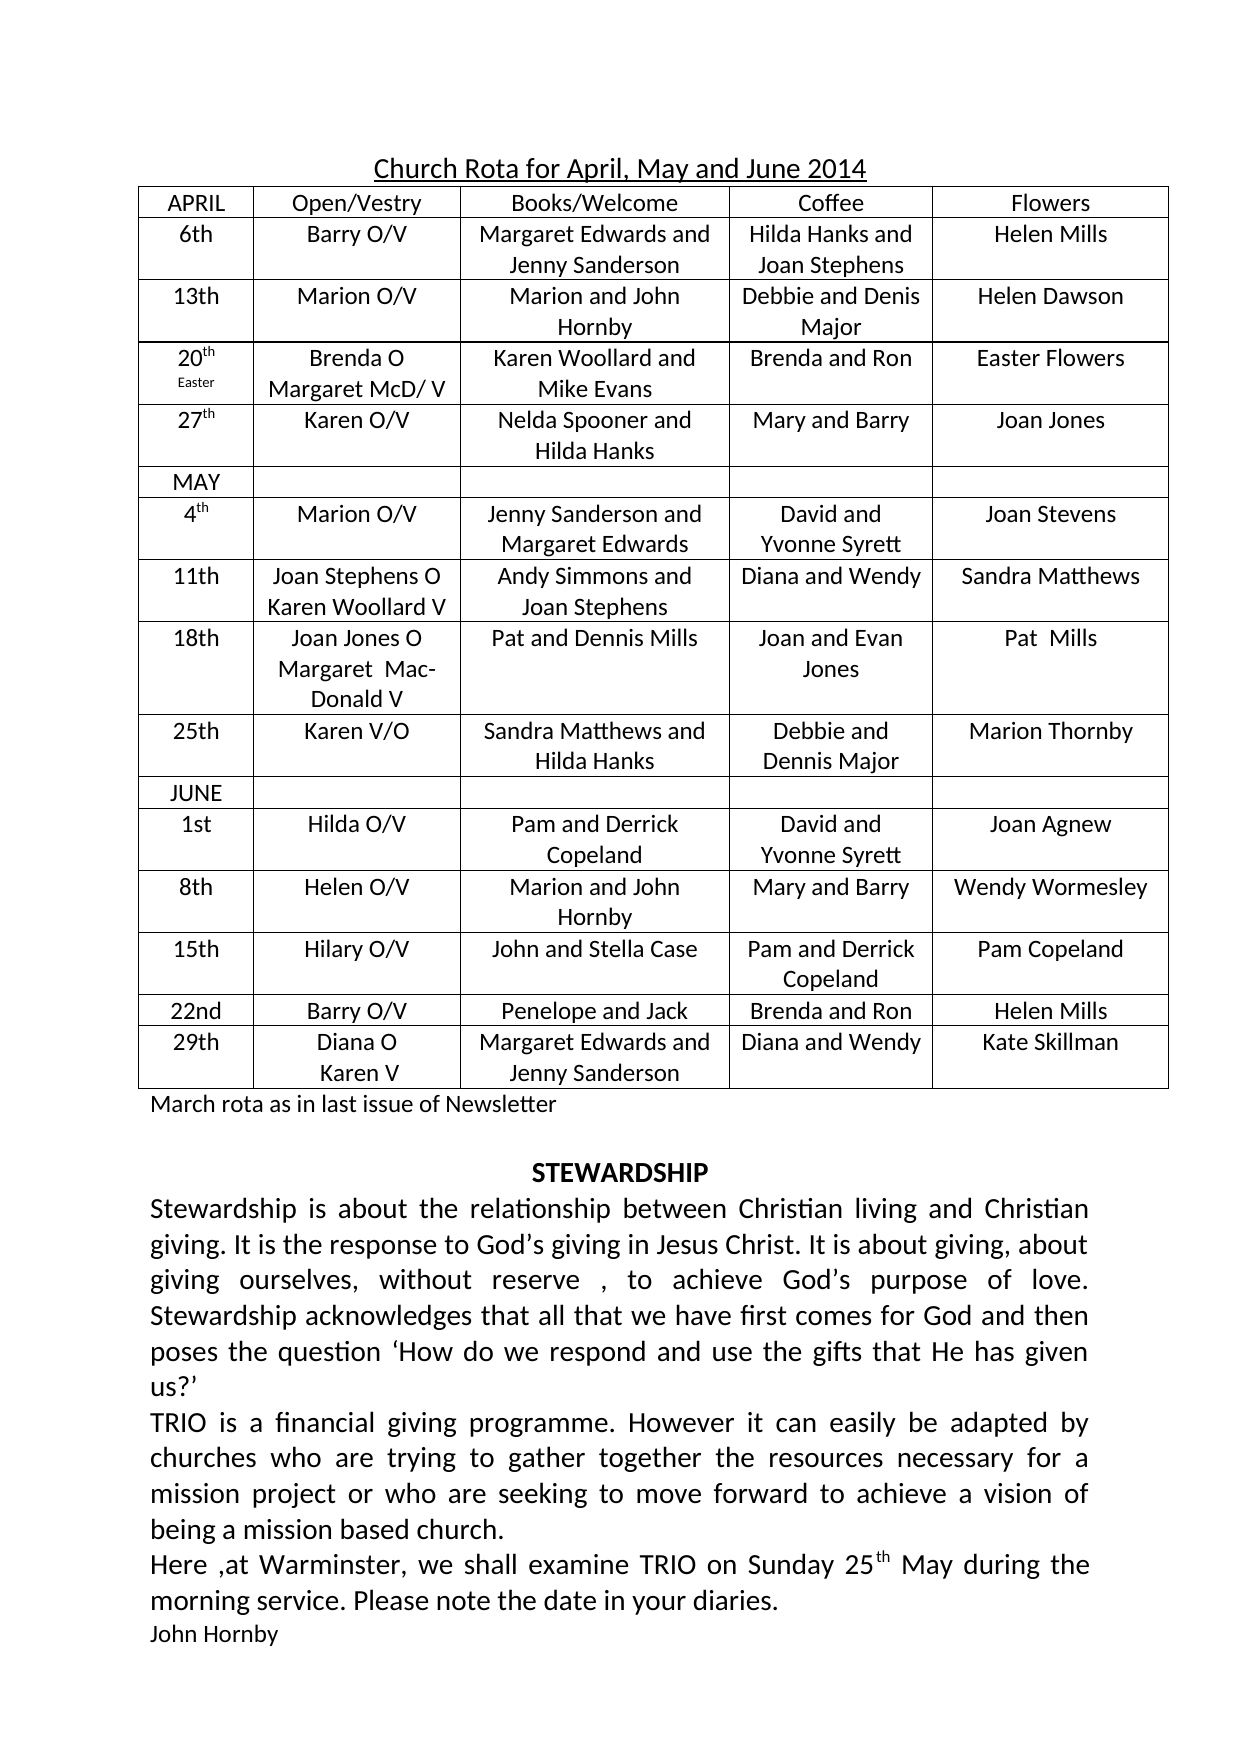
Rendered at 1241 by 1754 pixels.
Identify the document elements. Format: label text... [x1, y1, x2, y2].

table_cell [730, 777, 932, 807]
table_cell [933, 467, 1168, 497]
table_cell Pam and Derrick Copeland [730, 933, 932, 994]
table_cell 18th [139, 622, 253, 714]
table_cell Helen Mills [933, 995, 1168, 1025]
table_cell Joan and Evan Jones [730, 622, 932, 714]
table_cell [254, 777, 460, 807]
table_cell Barry O/V [254, 218, 460, 279]
table_cell Marion and John Hornby [461, 871, 729, 932]
table_cell Hilda O/V [254, 809, 460, 869]
table_cell Easter Flowers [933, 343, 1168, 403]
table_cell Penelope and Jack [461, 995, 729, 1025]
table_cell 6th [139, 218, 253, 279]
table_cell Andy Simmons and Joan Stephens [461, 560, 729, 621]
table_cell 27th [139, 405, 253, 466]
table_cell 4th [139, 498, 253, 559]
table_cell Pam Copeland [933, 933, 1168, 994]
table_cell Nelda Spooner and Hilda Hanks [461, 405, 729, 466]
table_cell Joan Jones O Margaret Mac- Donald V [254, 622, 460, 714]
table_cell 20th Easter [139, 343, 253, 403]
table_cell [461, 467, 729, 497]
table_header Open/Vestry [254, 187, 460, 217]
table_cell Wendy Wormesley [933, 871, 1168, 932]
table_cell David and Yvonne Syrett [730, 809, 932, 869]
table_cell John and Stella Case [461, 933, 729, 994]
table_cell Joan Agnew [933, 809, 1168, 869]
text Church Rota for April, May and June 2014 [150, 150, 1090, 186]
table_cell Hilary O/V [254, 933, 460, 994]
table_cell 11th [139, 560, 253, 621]
text STEWARDSHIP [150, 1154, 1090, 1190]
table_cell Mary and Barry [730, 405, 932, 466]
table_cell Marion and John Hornby [461, 280, 729, 341]
table_header Books/Welcome [461, 187, 729, 217]
table_cell Marion O/V [254, 498, 460, 559]
table_cell MAY [139, 467, 253, 497]
table_cell Joan Stevens [933, 498, 1168, 559]
table_cell Sandra Matthews [933, 560, 1168, 621]
table_cell Debbie and Dennis Major [730, 715, 932, 776]
table_cell [933, 777, 1168, 807]
table_cell Kate Skillman [933, 1026, 1168, 1087]
table_header Flowers [933, 187, 1168, 217]
table_cell 8th [139, 871, 253, 932]
table_header APRIL [139, 187, 253, 217]
table_cell Karen Woollard and Mike Evans [461, 343, 729, 403]
table_cell [461, 777, 729, 807]
table_cell Joan Stephens O Karen Woollard V [254, 560, 460, 621]
table_cell Barry O/V [254, 995, 460, 1025]
table_cell JUNE [139, 777, 253, 807]
table_cell David and Yvonne Syrett [730, 498, 932, 559]
table_cell Joan Jones [933, 405, 1168, 466]
table_cell Margaret Edwards and Jenny Sanderson [461, 218, 729, 279]
text Stewardship is about the relationship between Christian living and Christian giving. It is the response to God’s giving in Jesus Christ. It is about giving, about giving ourselves, without reserve , to achieve God’s purpose of love. Stewardship acknowledges that all that we have first comes for God and then poses the question ‘How do we respond and use the gifts that He has given us?’ [150, 1190, 1090, 1404]
table_cell 15th [139, 933, 253, 994]
table_cell [730, 467, 932, 497]
table_cell Helen Mills [933, 218, 1168, 279]
table_cell Karen O/V [254, 405, 460, 466]
table_cell 29th [139, 1026, 253, 1087]
table_cell Jenny Sanderson and Margaret Edwards [461, 498, 729, 559]
table_cell Debbie and Denis Major [730, 280, 932, 341]
table_cell Brenda and Ron [730, 995, 932, 1025]
table_cell Karen V/O [254, 715, 460, 776]
table_cell Pam and Derrick Copeland [461, 809, 729, 869]
table_header Coffee [730, 187, 932, 217]
table_cell Diana and Wendy [730, 560, 932, 621]
table_cell Diana and Wendy [730, 1026, 932, 1087]
table_cell Brenda and Ron [730, 343, 932, 403]
table_cell Margaret Edwards and Jenny Sanderson [461, 1026, 729, 1087]
table_cell 13th [139, 280, 253, 341]
table_cell 22nd [139, 995, 253, 1025]
table_cell Sandra Matthews and Hilda Hanks [461, 715, 729, 776]
table_cell Pat and Dennis Mills [461, 622, 729, 714]
table_cell Helen O/V [254, 871, 460, 932]
table_cell Mary and Barry [730, 871, 932, 932]
table_cell Hilda Hanks and Joan Stephens [730, 218, 932, 279]
table_cell Marion Thornby [933, 715, 1168, 776]
text March rota as in last issue of Newsletter [150, 1089, 1090, 1119]
table_cell 25th [139, 715, 253, 776]
text TRIO is a financial giving programme. However it can easily be adapted by churches who are trying to gather together the resources necessary for a mission project or who are seeking to move forward to achieve a vision of being a mission based church. [150, 1404, 1090, 1546]
table_cell Brenda O Margaret McD/ V [254, 343, 460, 403]
table_cell Marion O/V [254, 280, 460, 341]
table_cell [254, 467, 460, 497]
table_cell 1st [139, 809, 253, 869]
table_cell Pat Mills [933, 622, 1168, 714]
table_cell Helen Dawson [933, 280, 1168, 341]
text John Hornby [150, 1618, 1090, 1648]
table_cell Diana O Karen V [254, 1026, 460, 1087]
text Here ,at Warminster, we shall examine TRIO on Sunday 25th May during the morning service. Please note the date in your diaries. [150, 1546, 1090, 1618]
